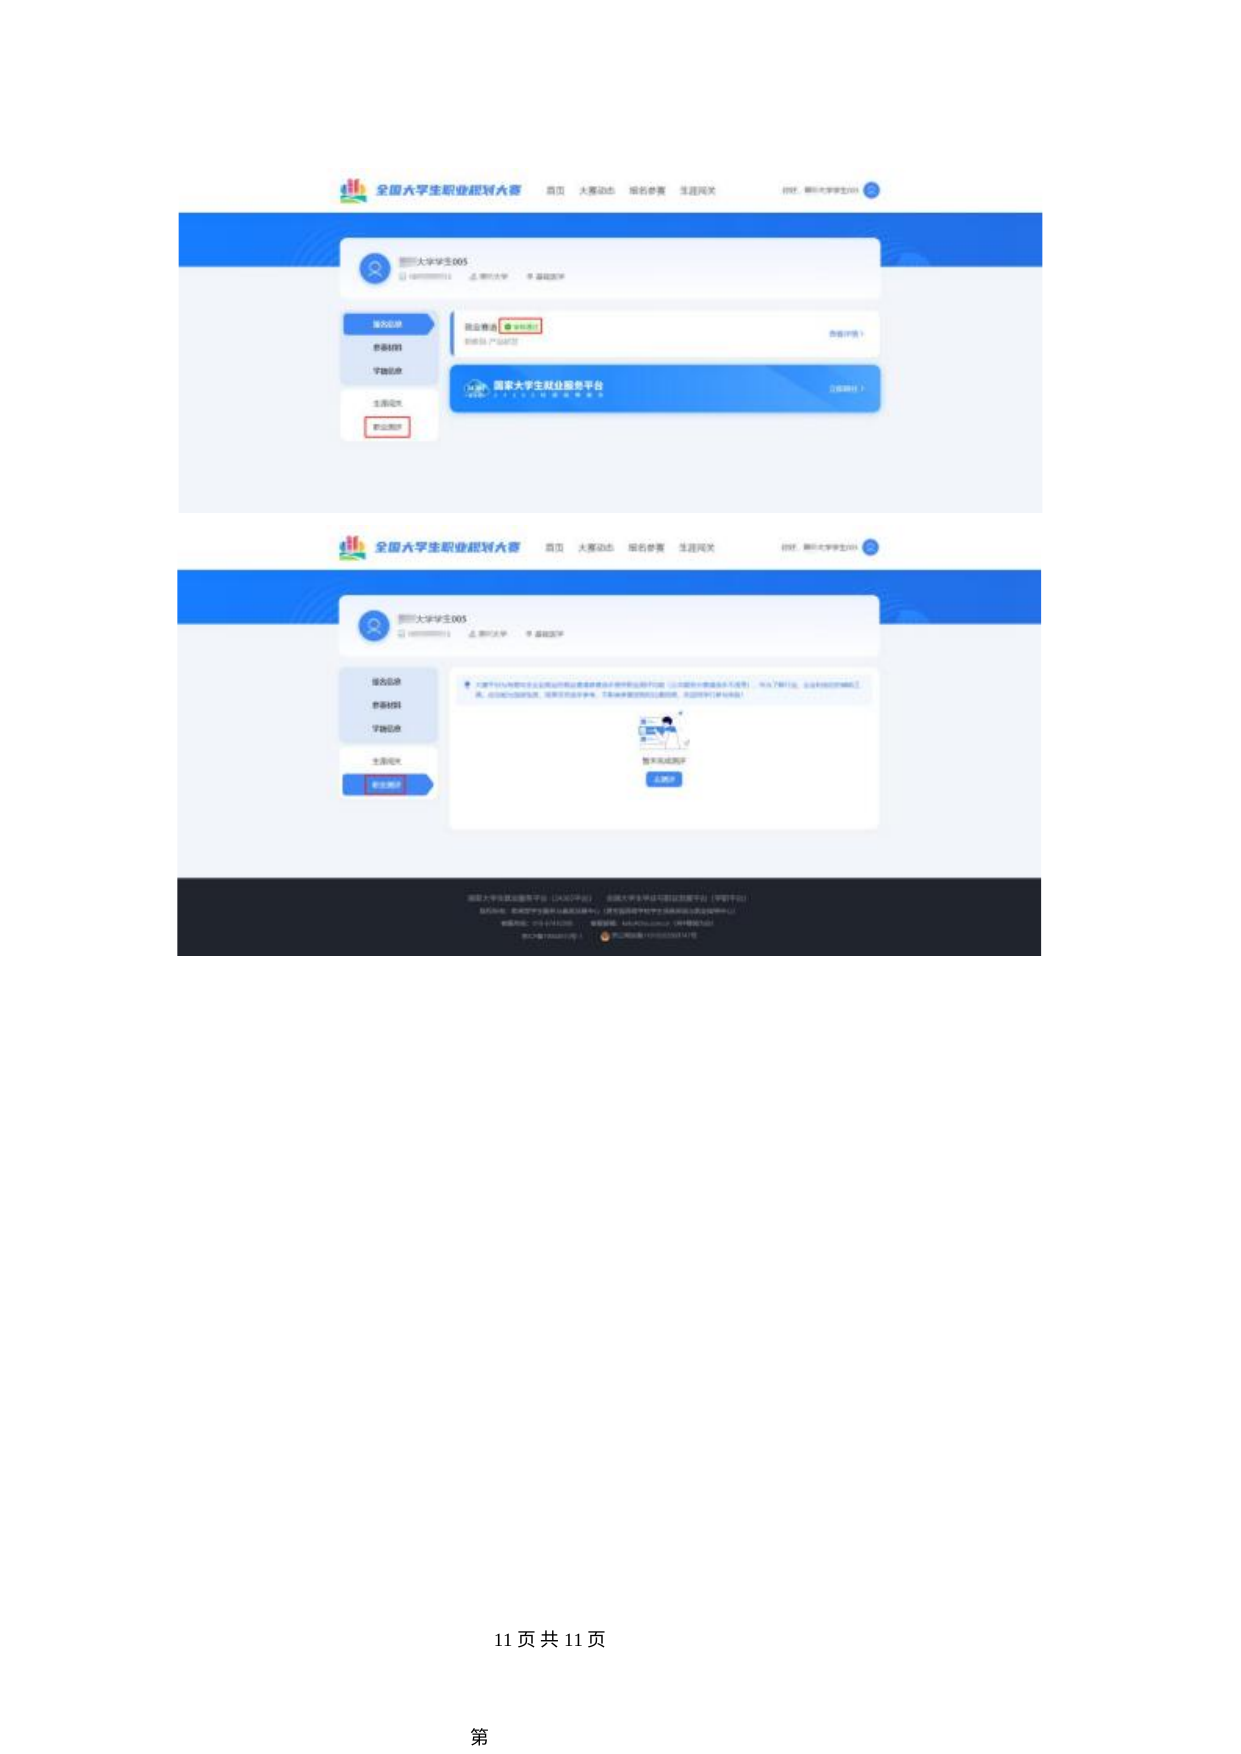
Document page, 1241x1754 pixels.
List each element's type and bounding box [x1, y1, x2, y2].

picture [177, 525, 1042, 956]
picture [178, 168, 1043, 513]
